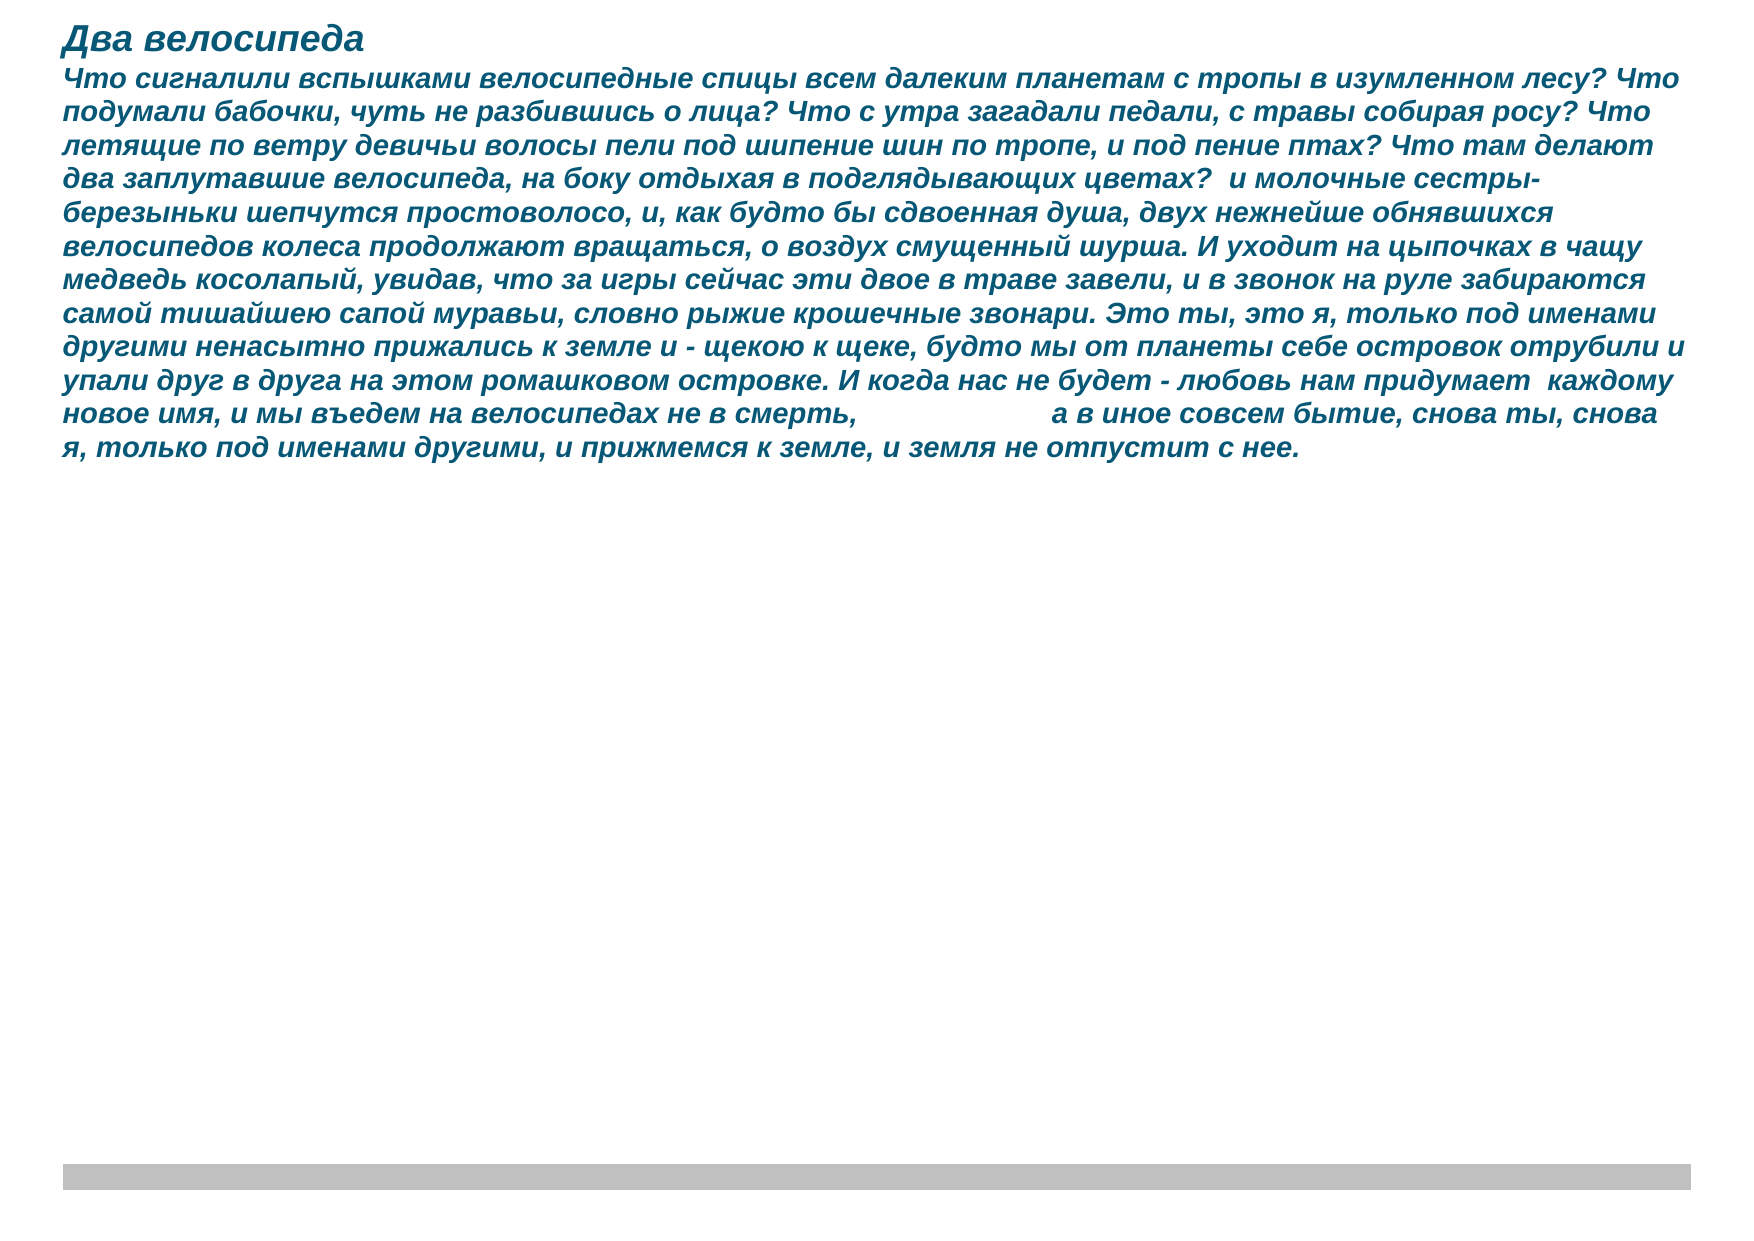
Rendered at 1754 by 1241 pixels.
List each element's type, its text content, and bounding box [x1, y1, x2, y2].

subtitle Два велосипеда [62, 17, 1691, 60]
text Что сигналили вспышками [62, 61, 1691, 463]
